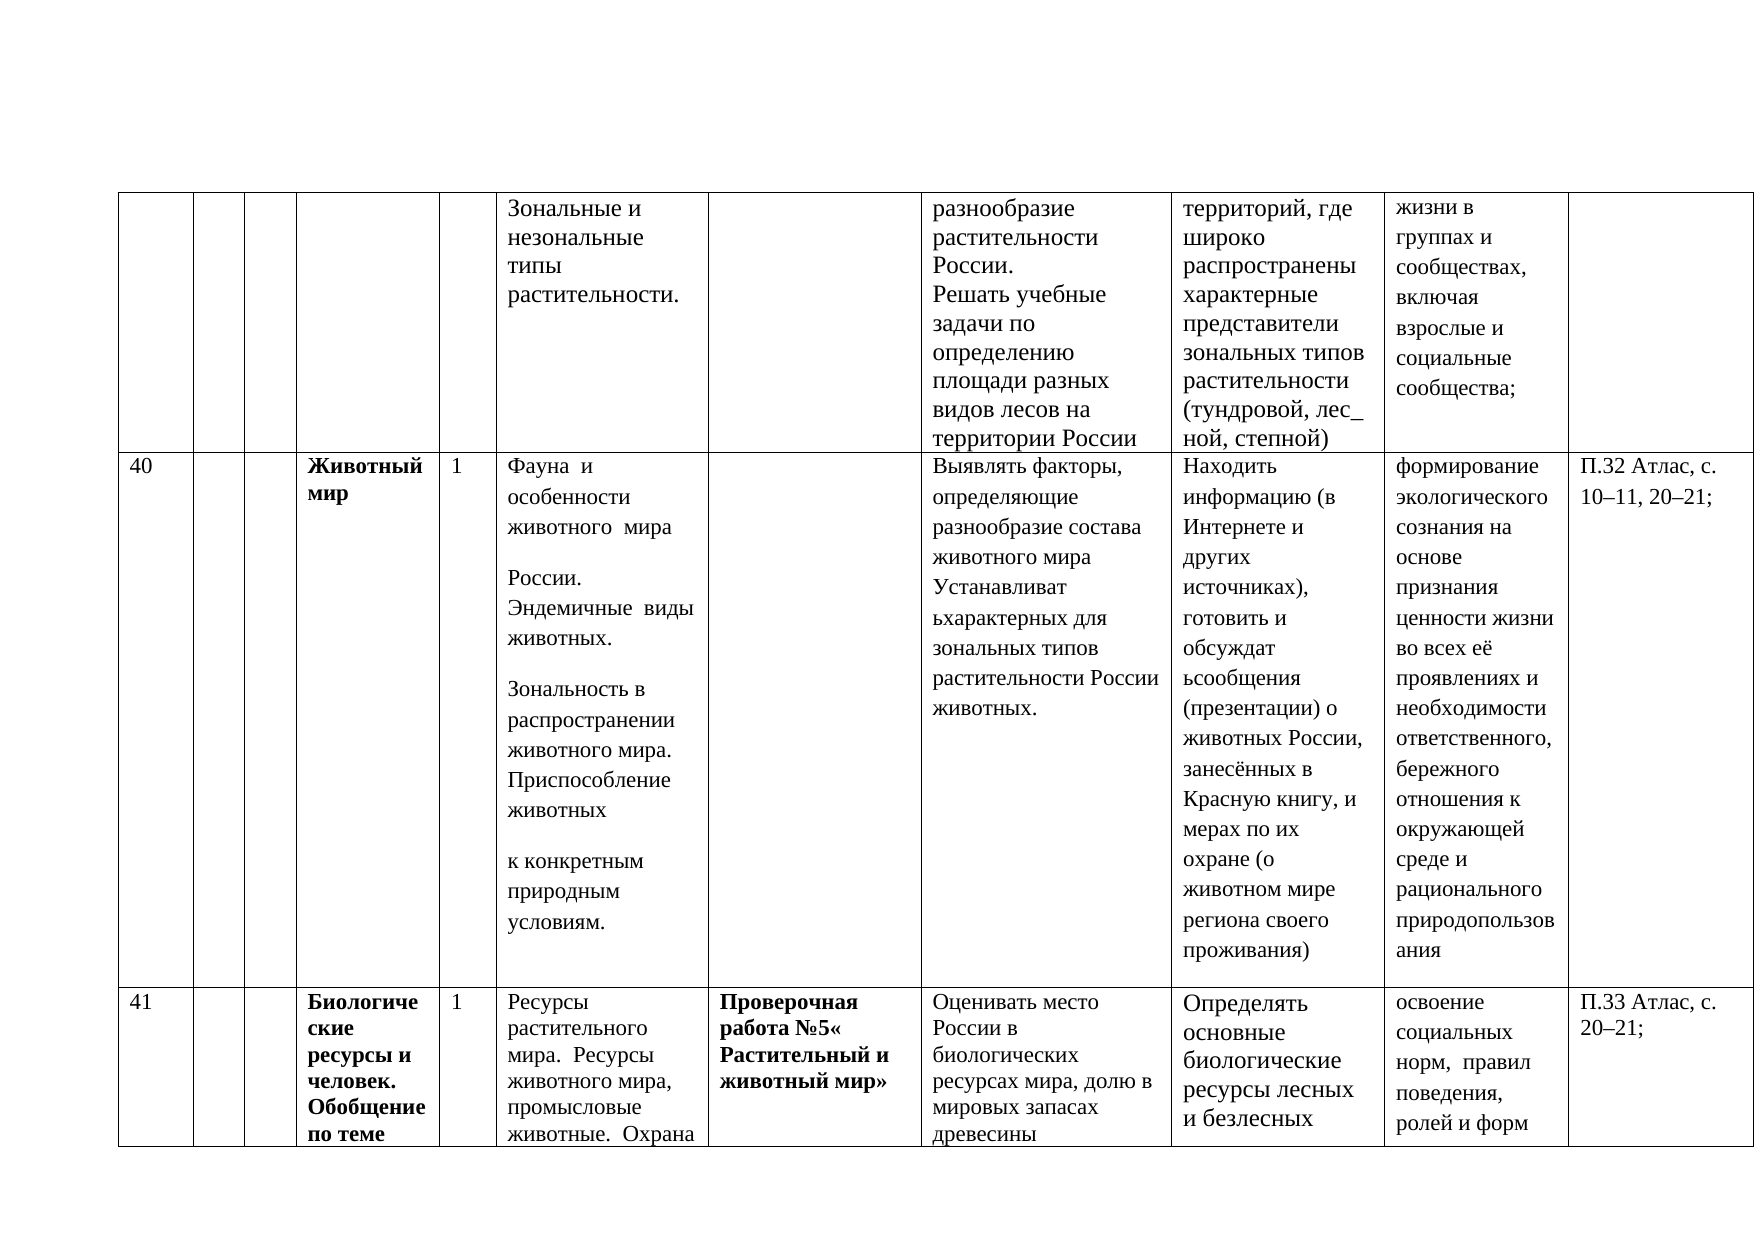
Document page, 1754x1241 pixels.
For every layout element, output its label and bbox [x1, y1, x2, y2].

table_header [107, 177, 1754, 1147]
